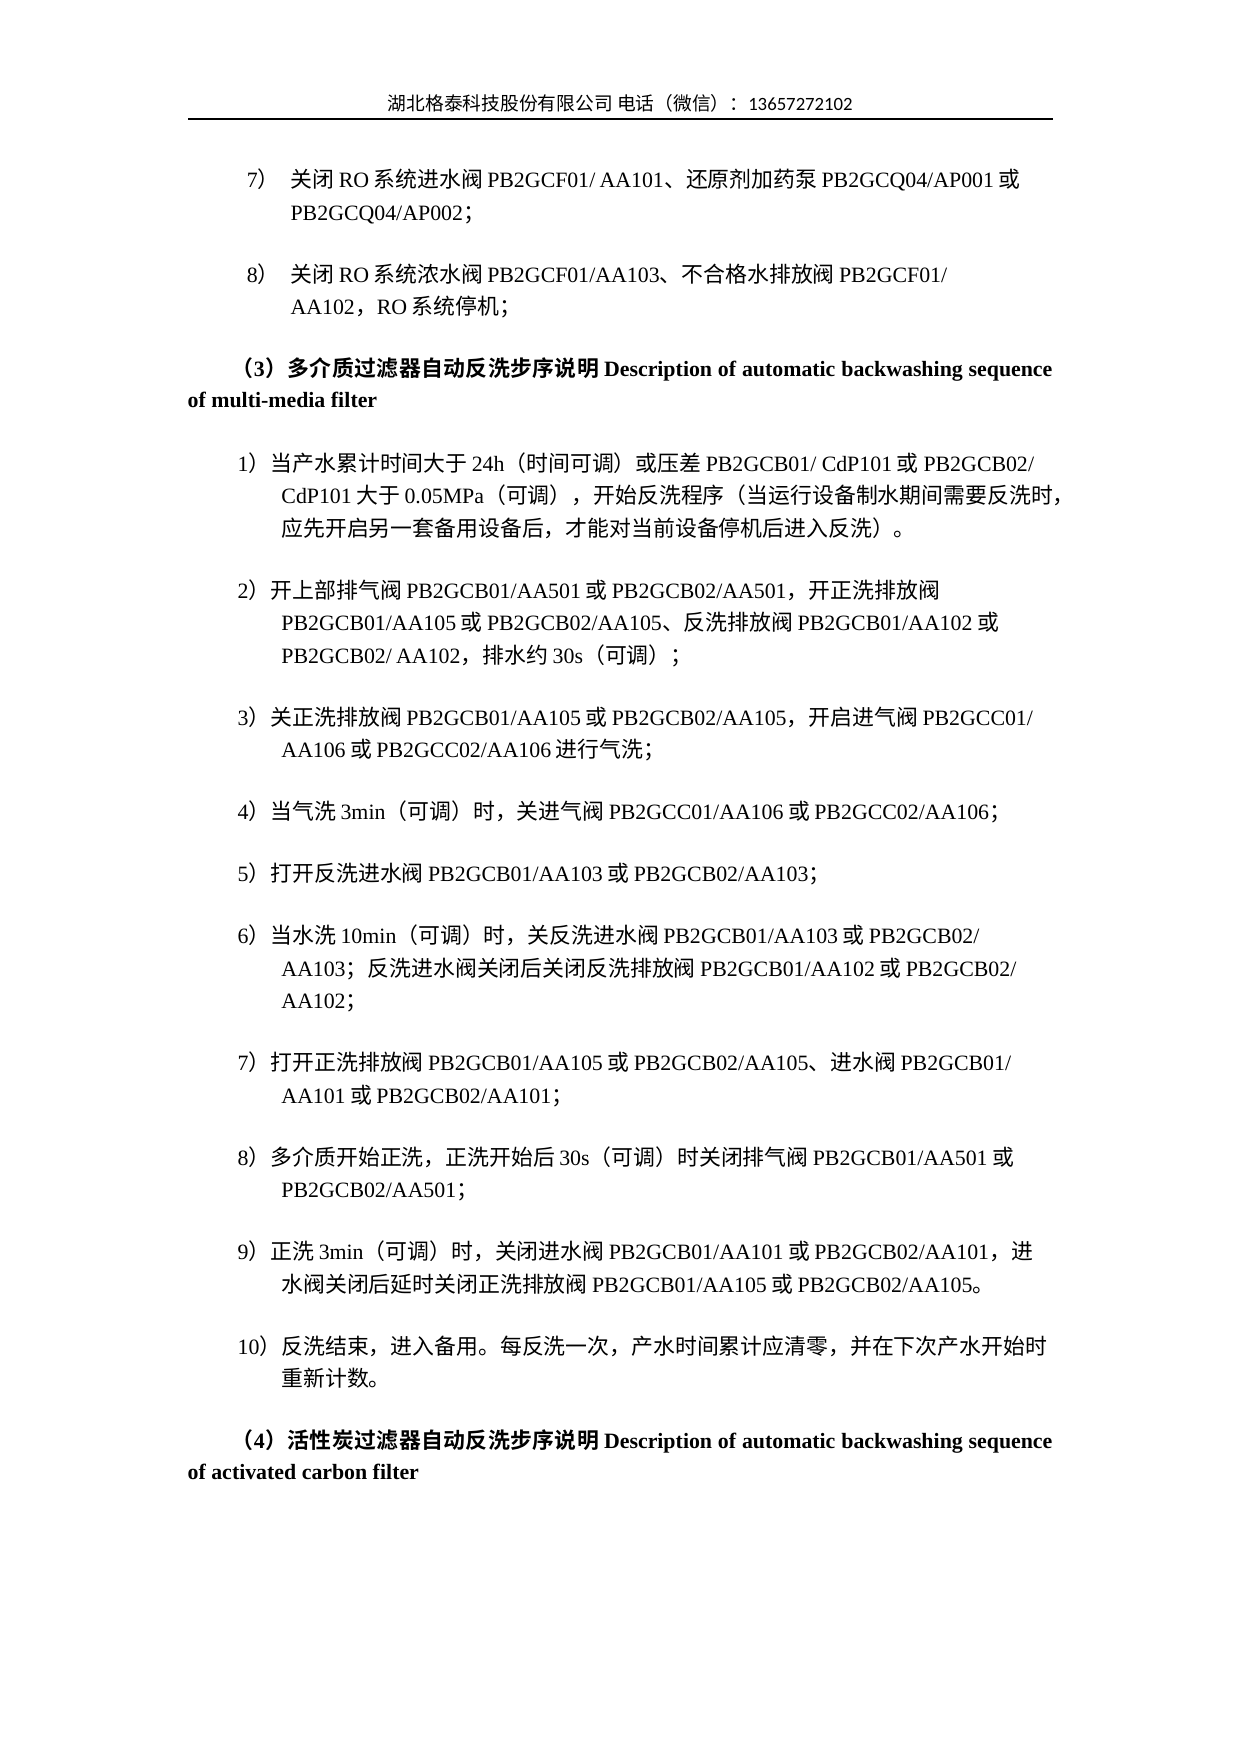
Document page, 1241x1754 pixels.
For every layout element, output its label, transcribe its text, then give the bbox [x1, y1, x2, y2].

list 关闭RO系统浓水阀PB2GCF01/AA103、不合格水排放阀PB2GCF01/AA102，RO系统停机； [247, 256, 1053, 321]
list 关闭RO系统进水阀PB2GCF01/ AA101、还原剂加药泵PB2GCQ04/AP001或PB2GCQ04/AP002； [247, 162, 1053, 227]
list 打开反洗进水阀PB2GCB01/AA103或PB2GCB02/AA103； [237, 856, 1053, 888]
text （3）多介质过滤器自动反洗步序说明Description of automatic backwashing sequence of multi-media filter [187, 351, 1053, 416]
list 反洗结束，进入备用。每反洗一次，产水时间累计应清零，并在下次产水开始时重新计数。 [237, 1328, 1053, 1393]
text （4）活性炭过滤器自动反洗步序说明Description of automatic backwashing sequence of activated carbon filter [187, 1423, 1053, 1488]
list 当气洗3min（可调）时，关进气阀PB2GCC01/AA106或PB2GCC02/AA106； [237, 794, 1053, 826]
list 开上部排气阀PB2GCB01/AA501或PB2GCB02/AA501，开正洗排放阀PB2GCB01/AA105或PB2GCB02/AA105、反洗排放阀PB2GCB01/AA102或PB2GCB02/ AA102，排水约30s（可调）； [237, 572, 1053, 670]
list 当水洗10min（可调）时，关反洗进水阀PB2GCB01/AA103或PB2GCB02/AA103；反洗进水阀关闭后关闭反洗排放阀PB2GCB01/AA102或PB2GCB02/ AA102； [237, 918, 1053, 1015]
list 多介质开始正洗，正洗开始后30s（可调）时关闭排气阀PB2GCB01/AA501或PB2GCB02/AA501； [237, 1139, 1053, 1204]
list 当产水累计时间大于24h（时间可调）或压差PB2GCB01/ CdP101或 PB2GCB02/ CdP101大于0.05MPa（可调），开始反洗程序（当运行设备制水期间需要反洗时，应先开启另一套备用设备后，才能对当前设备停机后进入反洗）。 [237, 445, 1053, 543]
list 打开正洗排放阀PB2GCB01/AA105或PB2GCB02/AA105、进水阀PB2GCB01/AA101或PB2GCB02/AA101； [237, 1045, 1053, 1110]
list 正洗3min（可调）时，关闭进水阀PB2GCB01/AA101或PB2GCB02/AA101，进水阀关闭后延时关闭正洗排放阀PB2GCB01/AA105或PB2GCB02/AA105。 [237, 1234, 1053, 1299]
list 关正洗排放阀PB2GCB01/AA105或PB2GCB02/AA105，开启进气阀PB2GCC01/AA106或PB2GCC02/AA106进行气洗； [237, 699, 1053, 764]
